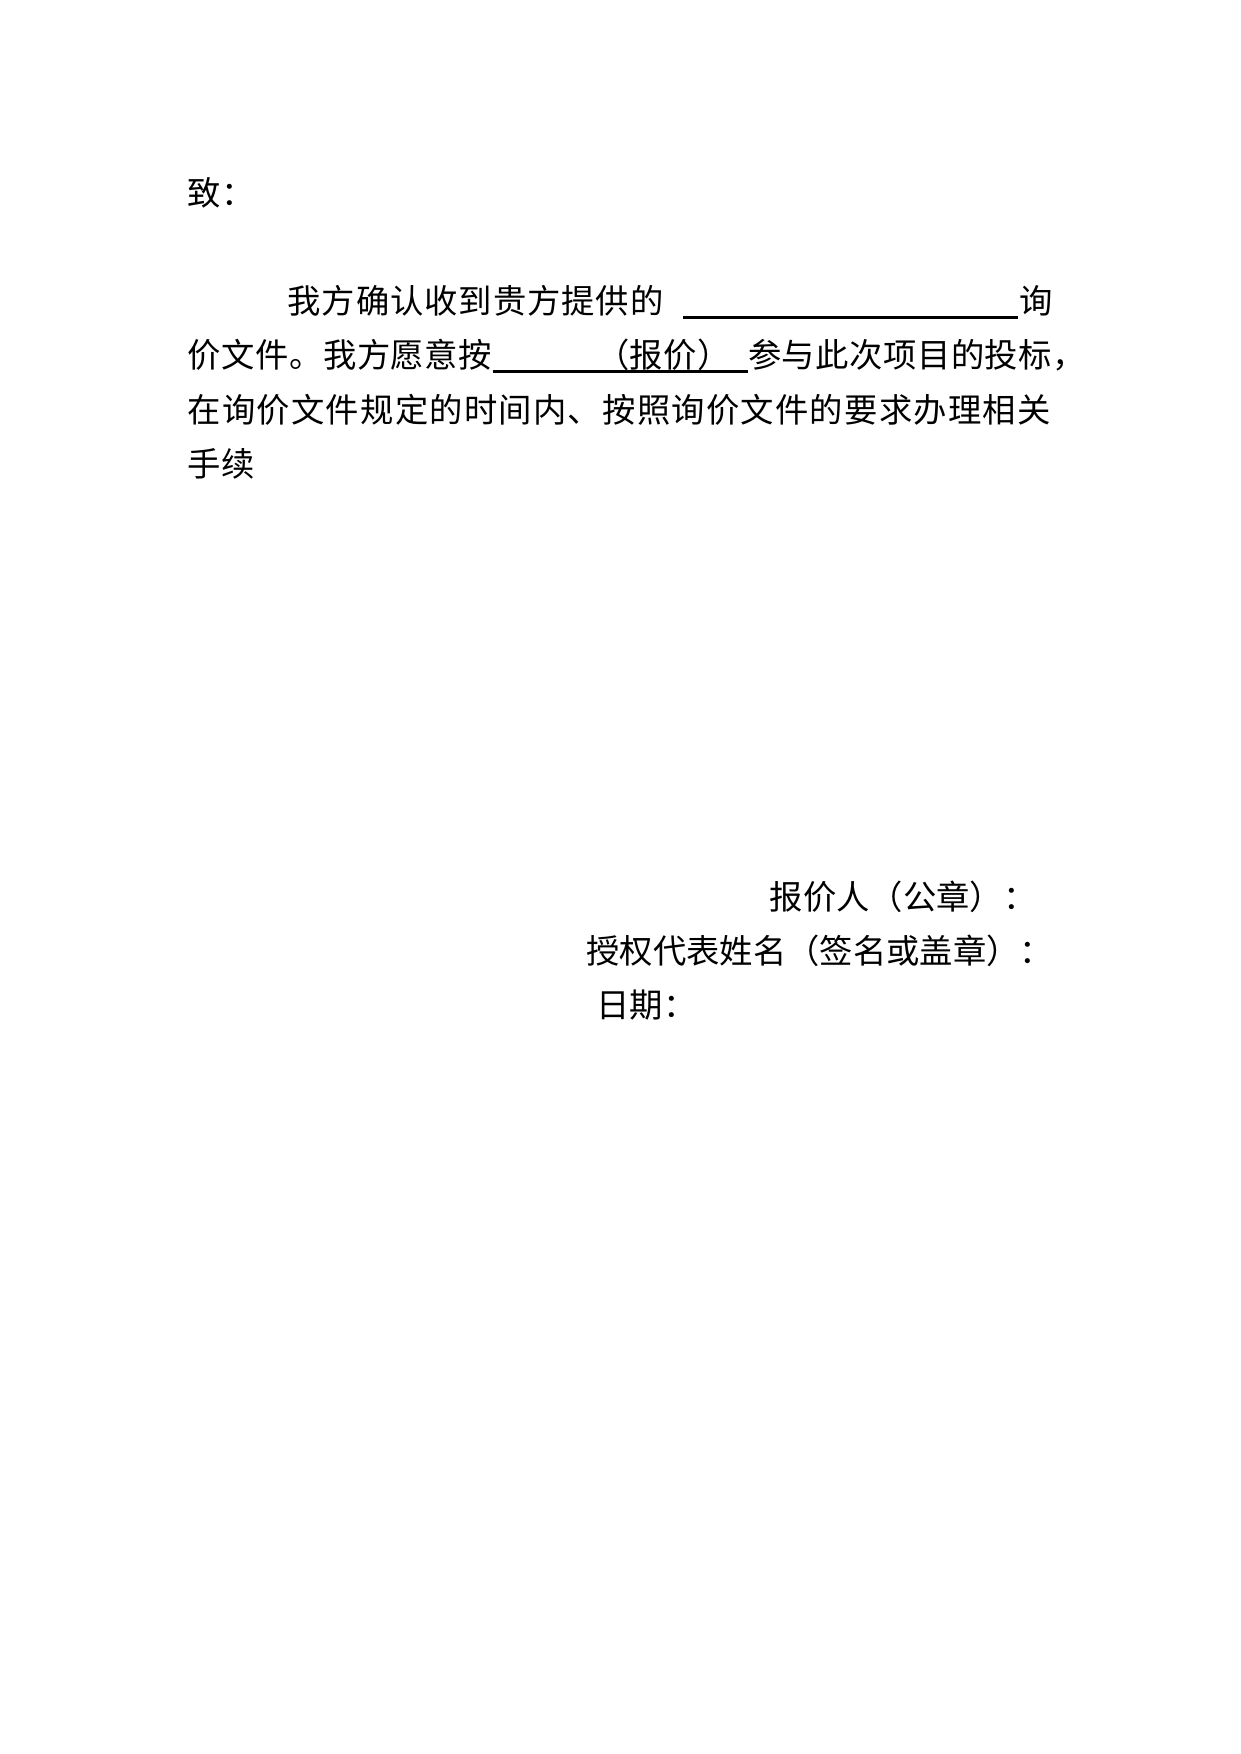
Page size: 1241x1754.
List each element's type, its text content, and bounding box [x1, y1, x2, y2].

text 致： [187, 162, 1053, 216]
text 我方确认收到贵方提供的 询价文件。我方愿意按 （报价） 参与此次项目的投标，在询价文件规定的时间内、按照询价文件的要求办理相关手续 [187, 270, 1053, 487]
text 日期： [187, 974, 1053, 1029]
text 报价人（公章）： [187, 866, 1053, 920]
text 授权代表姓名（签名或盖章）： [187, 920, 1053, 974]
